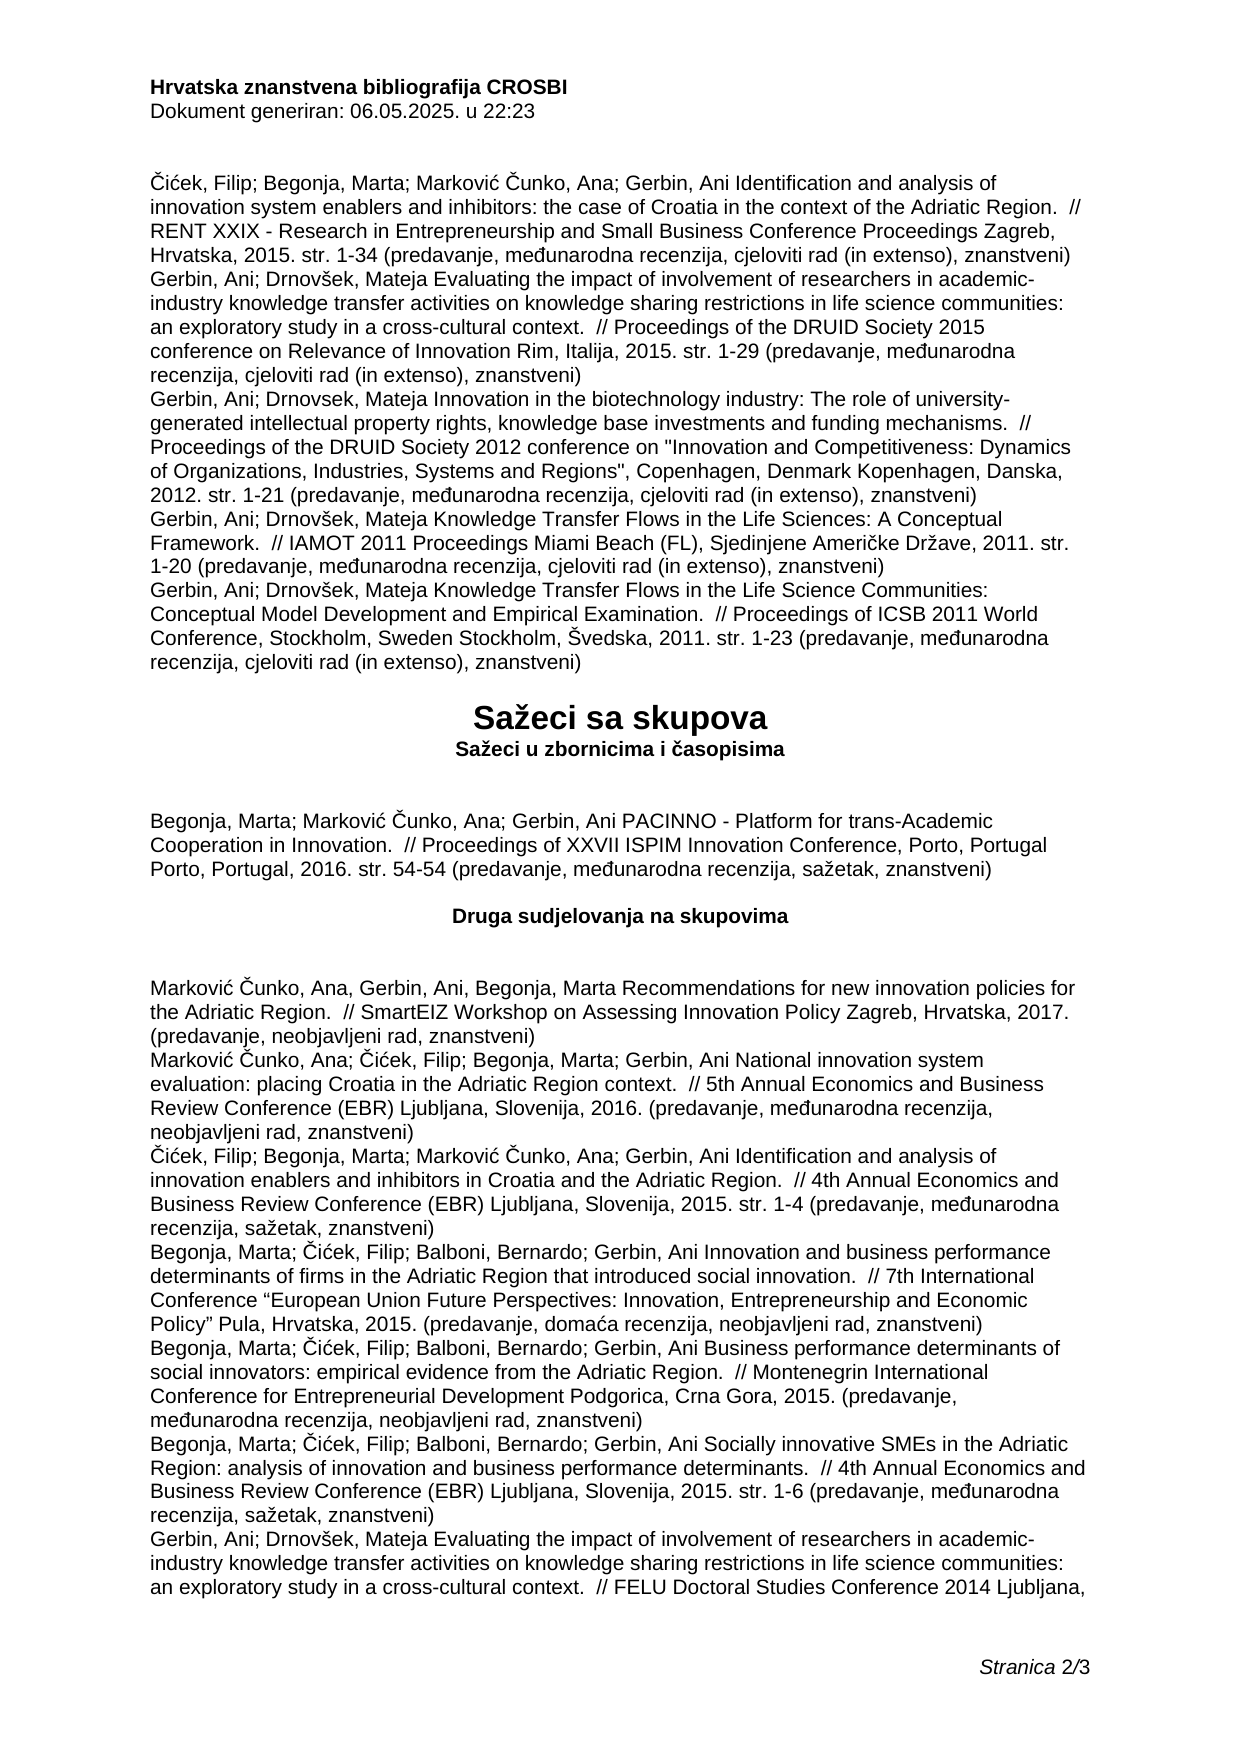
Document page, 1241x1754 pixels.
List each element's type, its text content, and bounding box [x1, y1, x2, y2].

subtitle Sažeci sa skupova [150, 698, 1090, 737]
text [150, 171, 1090, 267]
text Gerbin, Ani; Drnovšek, Mateja [150, 506, 1090, 578]
text Čićek, Filip; Begonja, Marta; Marković Čunko, Ana; Gerbin, Ani [150, 1144, 1090, 1240]
text Gerbin, Ani; Drnovsek, Mateja [150, 387, 1090, 506]
text Marković Čunko, Ana; Čićek, Filip; Begonja, Marta; Gerbin, Ani [150, 1048, 1090, 1144]
text Begonja, Marta; Čićek, Filip; Balboni, Bernardo; Gerbin, Ani [150, 1336, 1090, 1431]
subtitle Druga sudjelovanja na skupovima [150, 904, 1090, 928]
text Marković Čunko, Ana, Gerbin, Ani, Begonja, Marta [150, 976, 1090, 1048]
text Begonja, Marta; Čićek, Filip; Balboni, Bernardo; Gerbin, Ani [150, 1431, 1090, 1527]
text Gerbin, Ani; Drnovšek, Mateja [150, 578, 1090, 674]
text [150, 1527, 1090, 1599]
text Gerbin, Ani; Drnovšek, Mateja [150, 267, 1090, 387]
text Begonja, Marta; Čićek, Filip; Balboni, Bernardo; Gerbin, Ani [150, 1240, 1090, 1336]
text Begonja, Marta; Marković Čunko, Ana; Gerbin, Ani [150, 808, 1090, 880]
subtitle Sažeci u zbornicima i časopisima [150, 737, 1090, 761]
